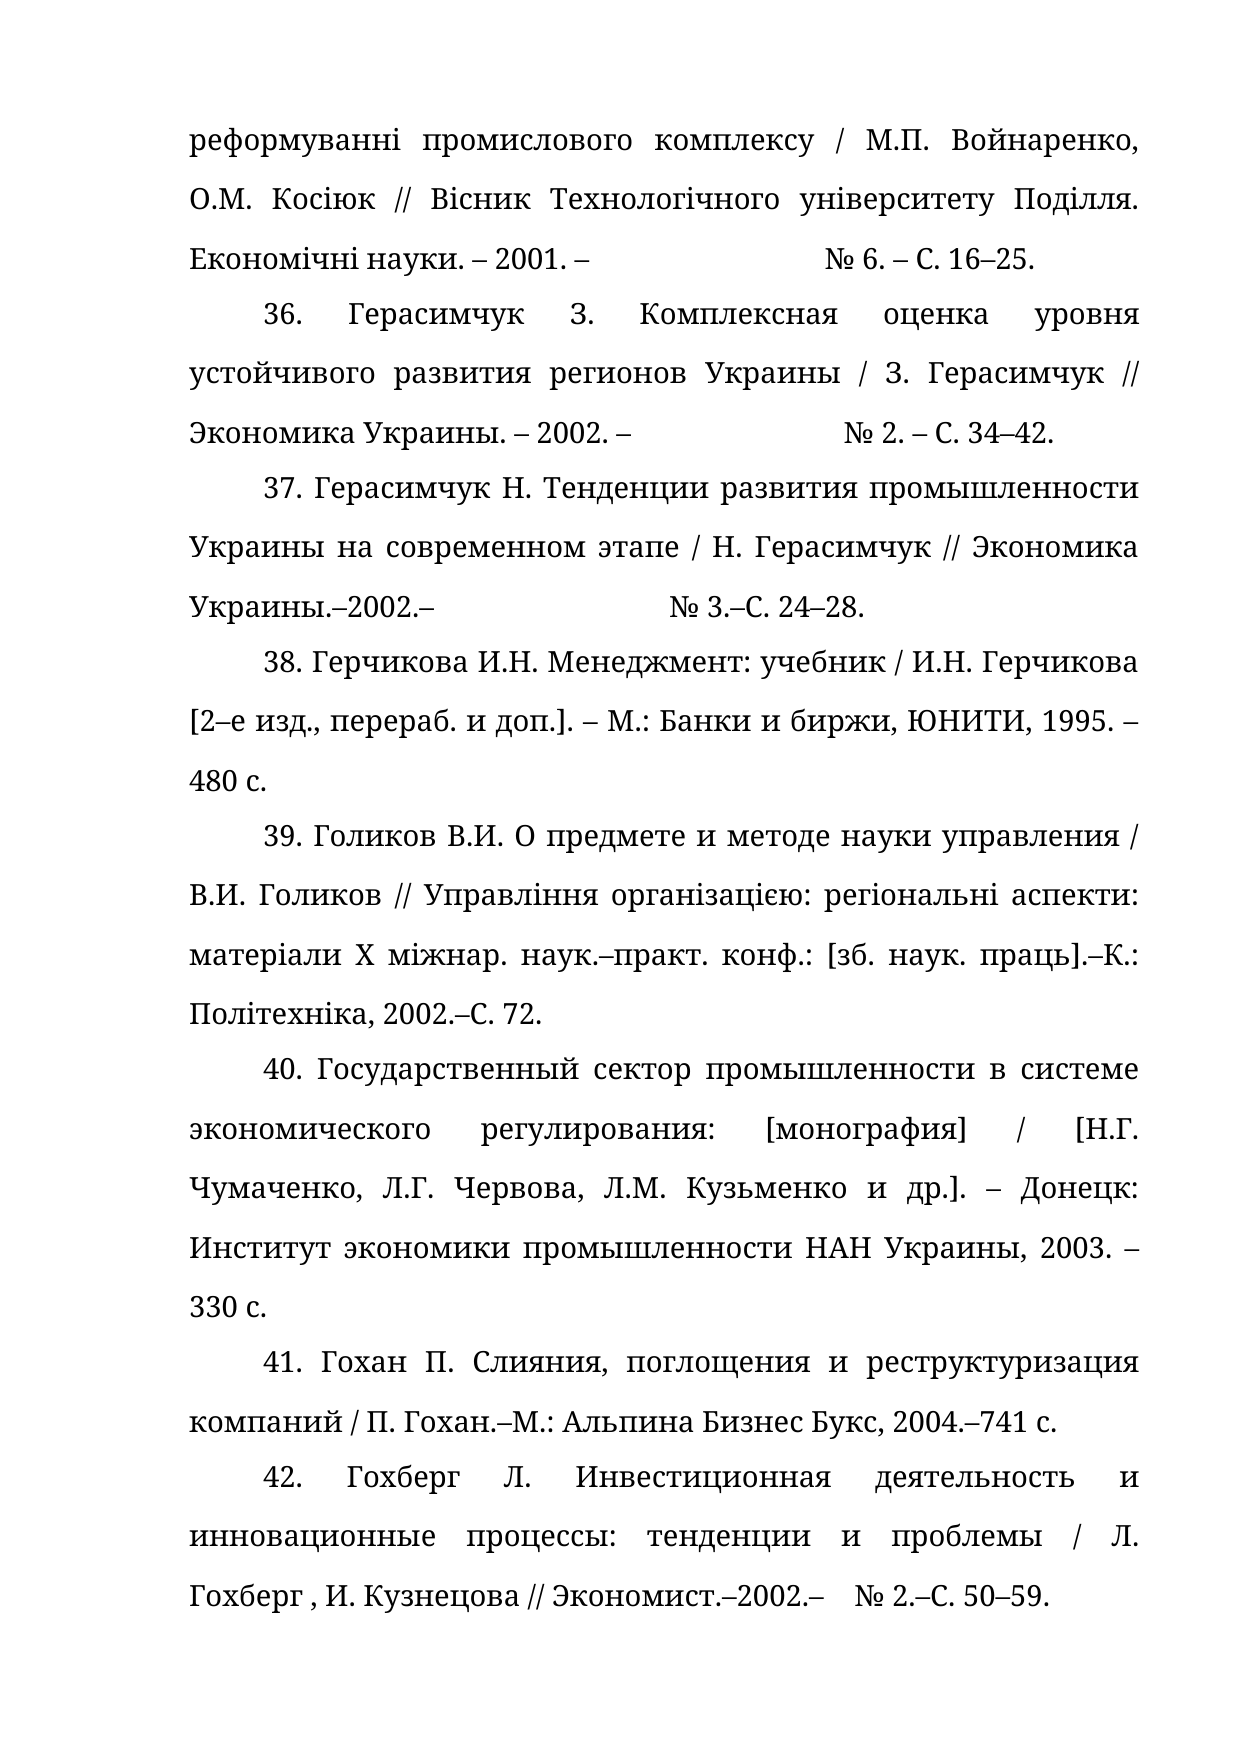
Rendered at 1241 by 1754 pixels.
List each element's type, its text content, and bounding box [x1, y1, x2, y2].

table_cell 36. Герасимчук З. Комплексная оценка уровня устойчивого развития регионов Украины / З. Герасимчук // Экономика Украины. – 2002. – № 2. – С. 34–42. [178, 293, 1151, 466]
table_cell 38. Герчикова И.Н. Менеджмент: учебник / И.Н. Герчикова [2–е изд., перераб. и доп.]. – М.: Банки и биржи, ЮНИТИ, 1995. – 480 с. [178, 641, 1151, 814]
table_cell 41. Гохан П. Слияния, поглощения и реструктуризация компаний / П. Гохан.–М.: Альпина Бизнес Букс, 2004.–741 с. [178, 1341, 1151, 1455]
table_cell 37. Герасимчук Н. Тенденции развития промышленности Украины на современном этапе / Н. Герасимчук // Экономика Украины.–2002.– № 3.–С. 24–28. [178, 467, 1151, 640]
table_cell 42. Гохберг Л. Инвестиционная деятельность и инновационные процессы: тенденции и проблемы / Л. Гохберг , И. Кузнецова // Экономист.–2002.– № 2.–С. 50–59. [178, 1456, 1151, 1629]
table_cell 40. Государственный сектор промышленности в системе экономического регулирования: [монография] / [Н.Г. Чумаченко, Л.Г. Червова, Л.М. Кузьменко и др.]. – Донецк: Институт экономики промышленности НАН Украины, 2003. – 330 с. [178, 1049, 1151, 1340]
table_cell 39. Голиков В.И. О предмете и методе науки управления / В.И. Голиков // Управління організацією: регіональні аспекти: матеріали Х міжнар. наук.–практ. конф.: [зб. наук. праць].–К.: Політехніка, 2002.–С. 72. [178, 815, 1151, 1047]
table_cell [178, 119, 1151, 292]
